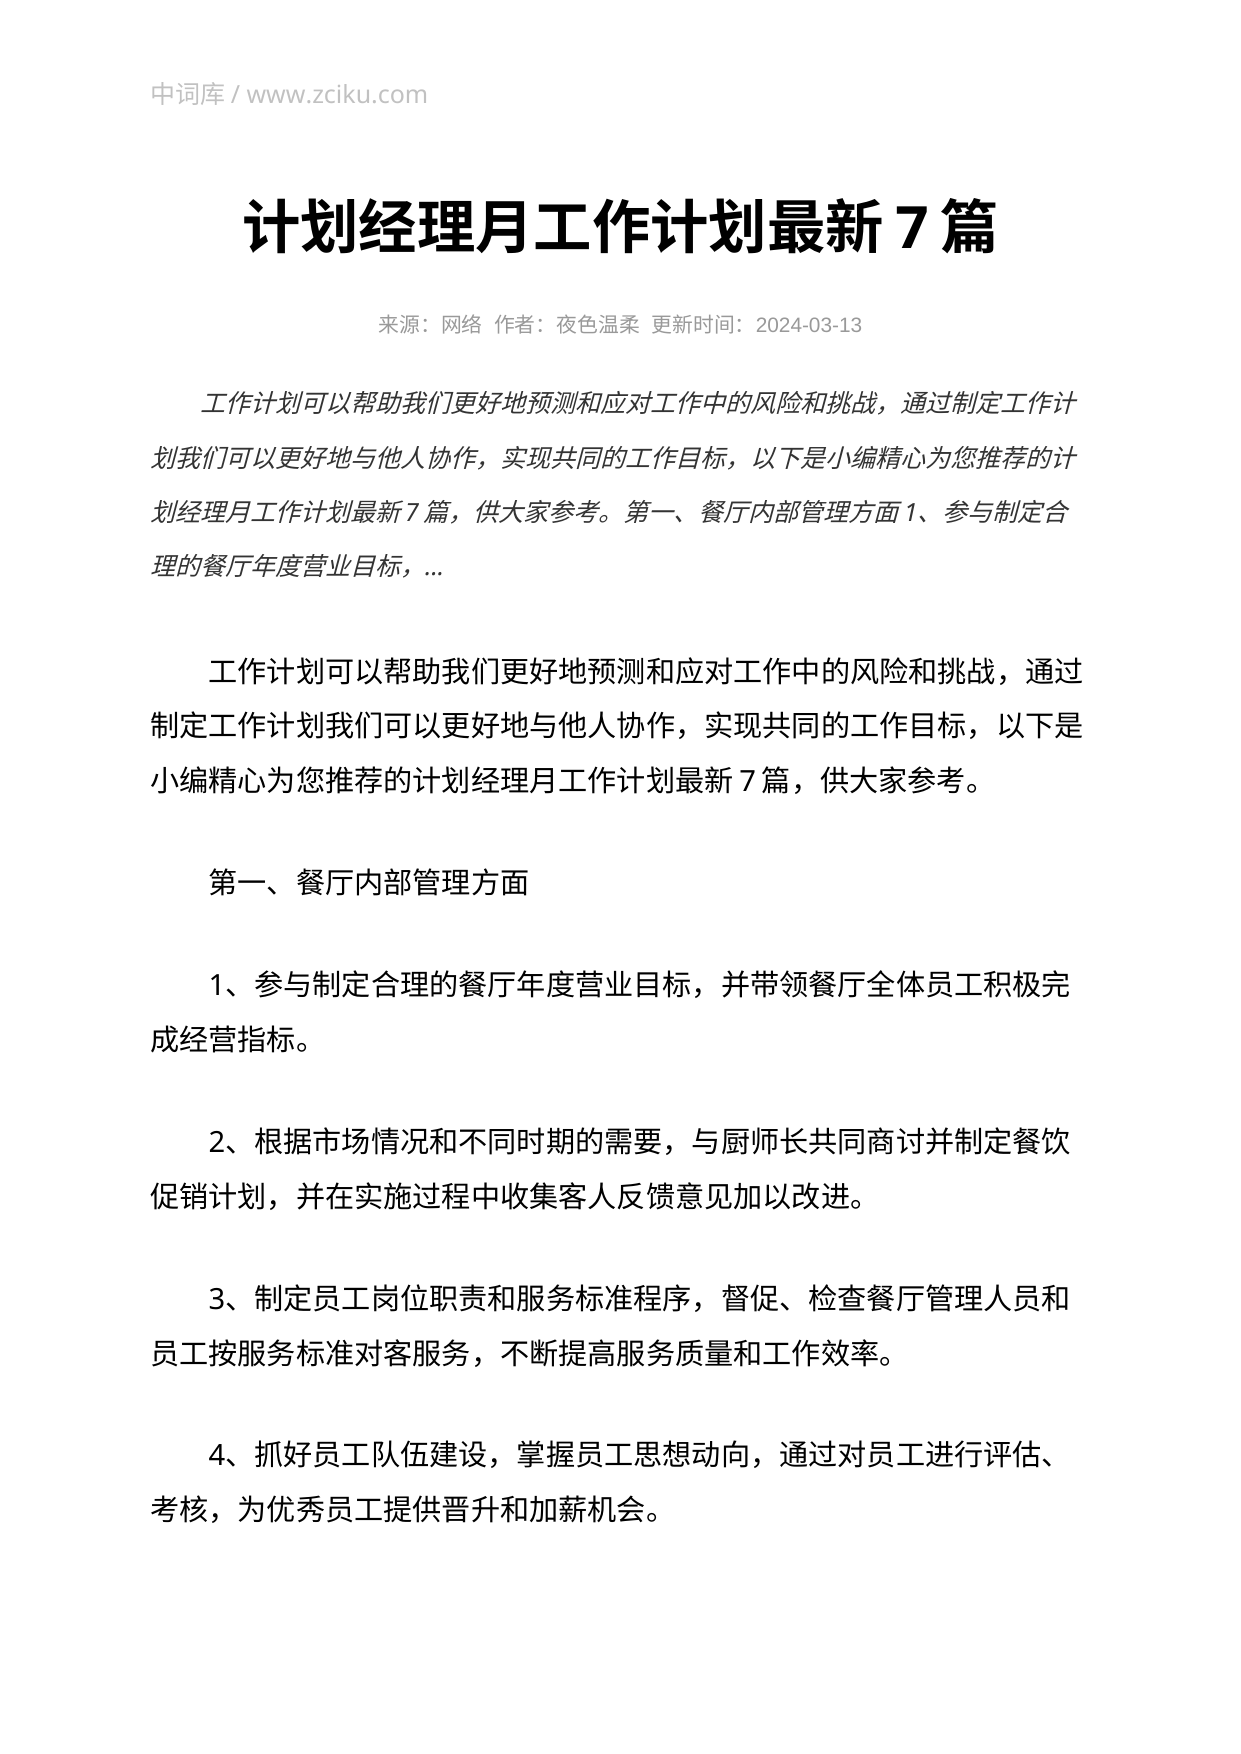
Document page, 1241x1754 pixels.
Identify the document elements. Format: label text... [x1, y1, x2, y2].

text 工作计划可以帮助我们更好地预测和应对工作中的风险和挑战，通过制定工作计划我们可以更好地与他人协作，实现共同的工作目标，以下是小编精心为您推荐的计划经理月工作计划最新7篇，供大家参考。第一、餐厅内部管理方面1、参与制定合理的餐厅年度营业目标，... [150, 384, 1090, 583]
subtitle 计划经理月工作计划最新7篇 [150, 181, 1090, 266]
text 3、制定员工岗位职责和服务标准程序，督促、检查餐厅管理人员和员工按服务标准对客服务，不断提高服务质量和工作效率。 [150, 1275, 1090, 1372]
text 4、抓好员工队伍建设，掌握员工思想动向，通过对员工进行评估、考核，为优秀员工提供晋升和加薪机会。 [150, 1432, 1090, 1529]
text 2、根据市场情况和不同时期的需要，与厨师长共同商讨并制定餐饮促销计划，并在实施过程中收集客人反馈意见加以改进。 [150, 1118, 1090, 1216]
text 第一、餐厅内部管理方面 [150, 860, 1090, 902]
text 来源：网络 作者：夜色温柔 更新时间：2024-03-13 [150, 313, 1090, 337]
text 1、参与制定合理的餐厅年度营业目标，并带领餐厅全体员工积极完成经营指标。 [150, 962, 1090, 1059]
text 工作计划可以帮助我们更好地预测和应对工作中的风险和挑战，通过制定工作计划我们可以更好地与他人协作，实现共同的工作目标，以下是小编精心为您推荐的计划经理月工作计划最新7篇，供大家参考。 [150, 648, 1090, 800]
